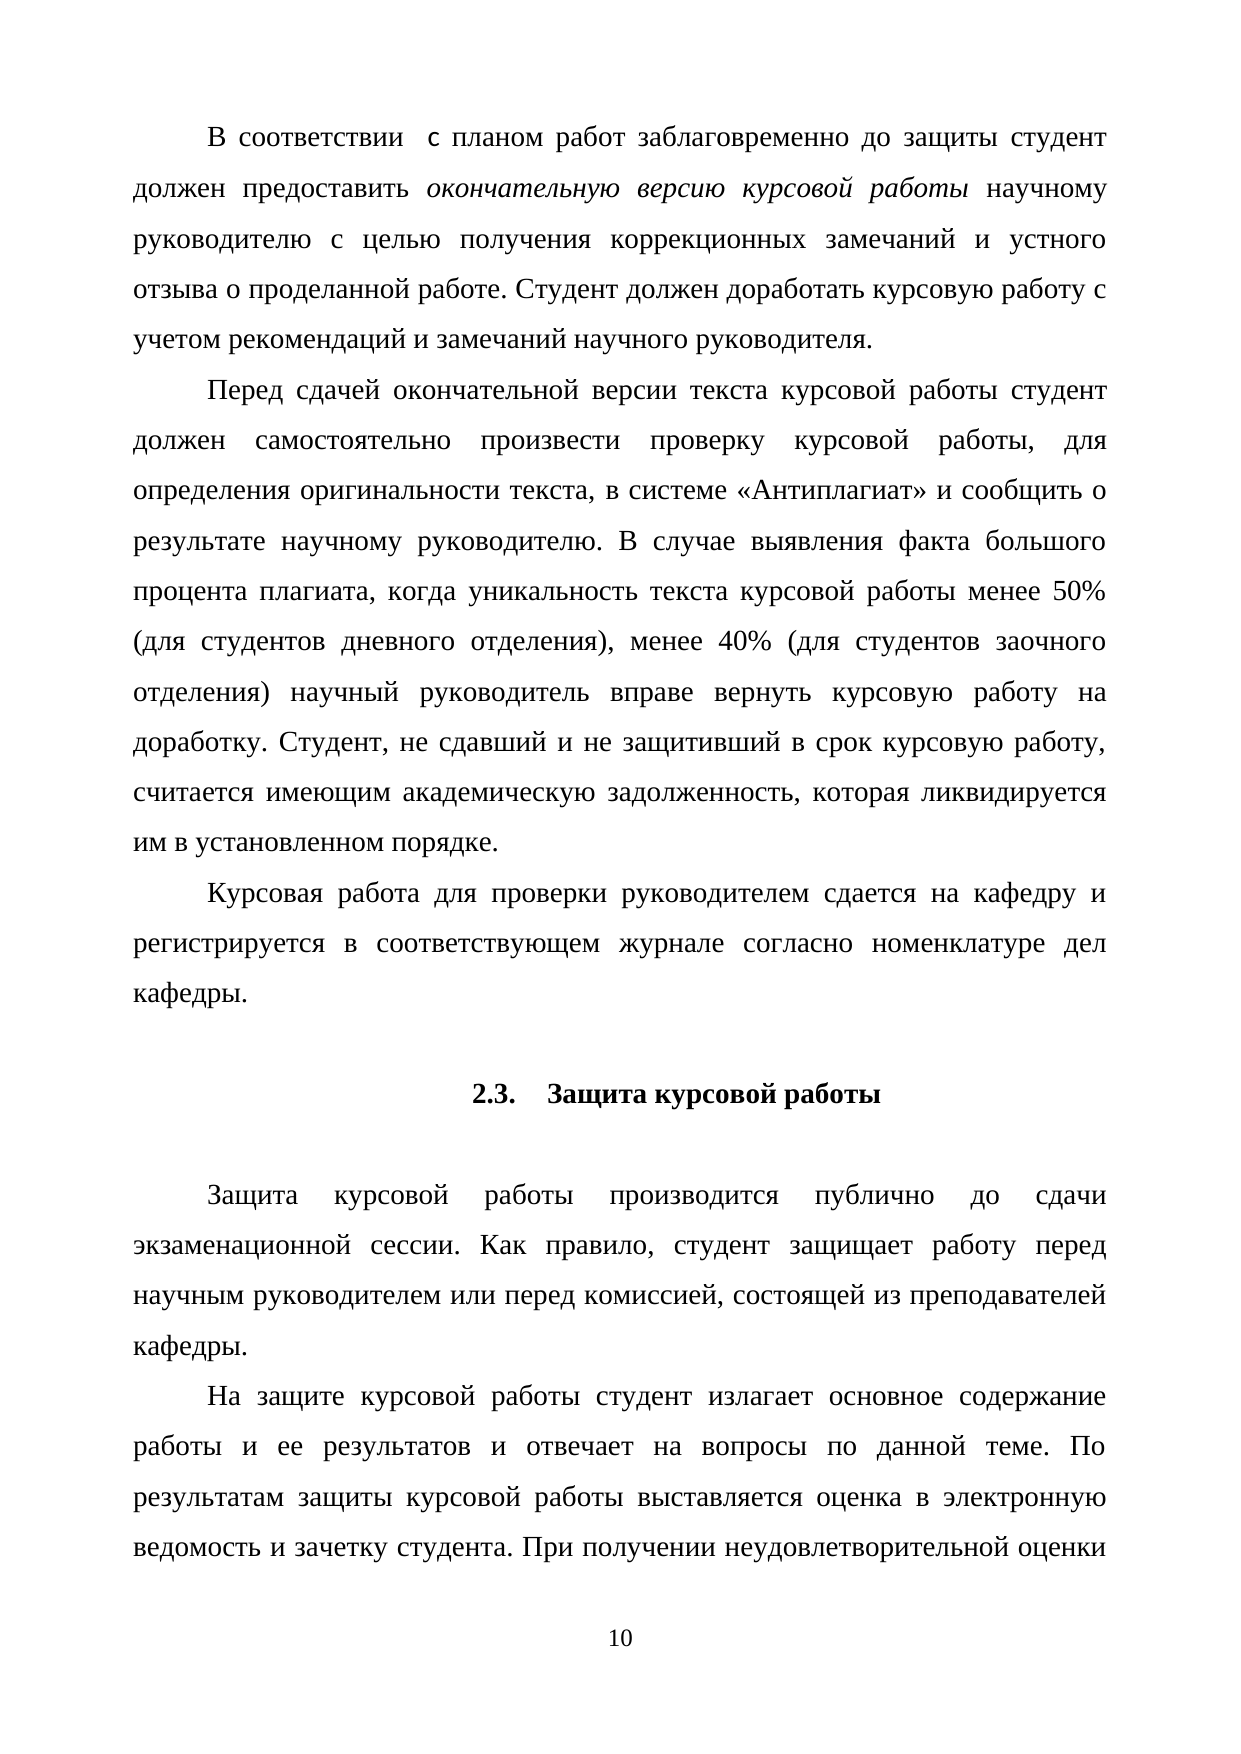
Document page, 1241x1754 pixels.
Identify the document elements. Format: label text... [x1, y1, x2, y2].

list Защита курсовой работы [245, 1076, 1107, 1110]
text В соответствии с планом работ заблаговременно до защиты студент должен предоставить окончательную версию курсовой работы научному руководителю с целью получения коррекционных замечаний и устного отзыва о проделанной работе. Студент должен доработать курсовую работу с учетом рекомендаций и замечаний научного руководителя. [133, 118, 1107, 355]
text Защита курсовой работы производится публично до сдачи экзаменационной сессии. Как правило, студент защищает работу перед научным руководителем или перед комиссией, состоящей из преподавателей кафедры. [133, 1177, 1107, 1361]
text Курсовая работа для проверки руководителем сдается на кафедру и регистрируется в соответствующем журнале согласно номенклатуре дел кафедры. [133, 875, 1107, 1009]
text Перед сдачей окончательной версии текста курсовой работы студент должен самостоятельно произвести проверку курсовой работы, для определения оригинальности текста, в системе «Антиплагиат» и сообщить о результате научному руководителю. В случае выявления факта большого процента плагиата, когда уникальность текста курсовой работы менее 50% (для студентов дневного отделения), менее 40% (для студентов заочного отделения) научный руководитель вправе вернуть курсовую работу на доработку. Студент, не сдавший и не защитивший в срок курсовую работу, считается имеющим академическую задолженность, которая ликвидируется им в установленном порядке. [133, 372, 1107, 858]
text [133, 1378, 1107, 1562]
